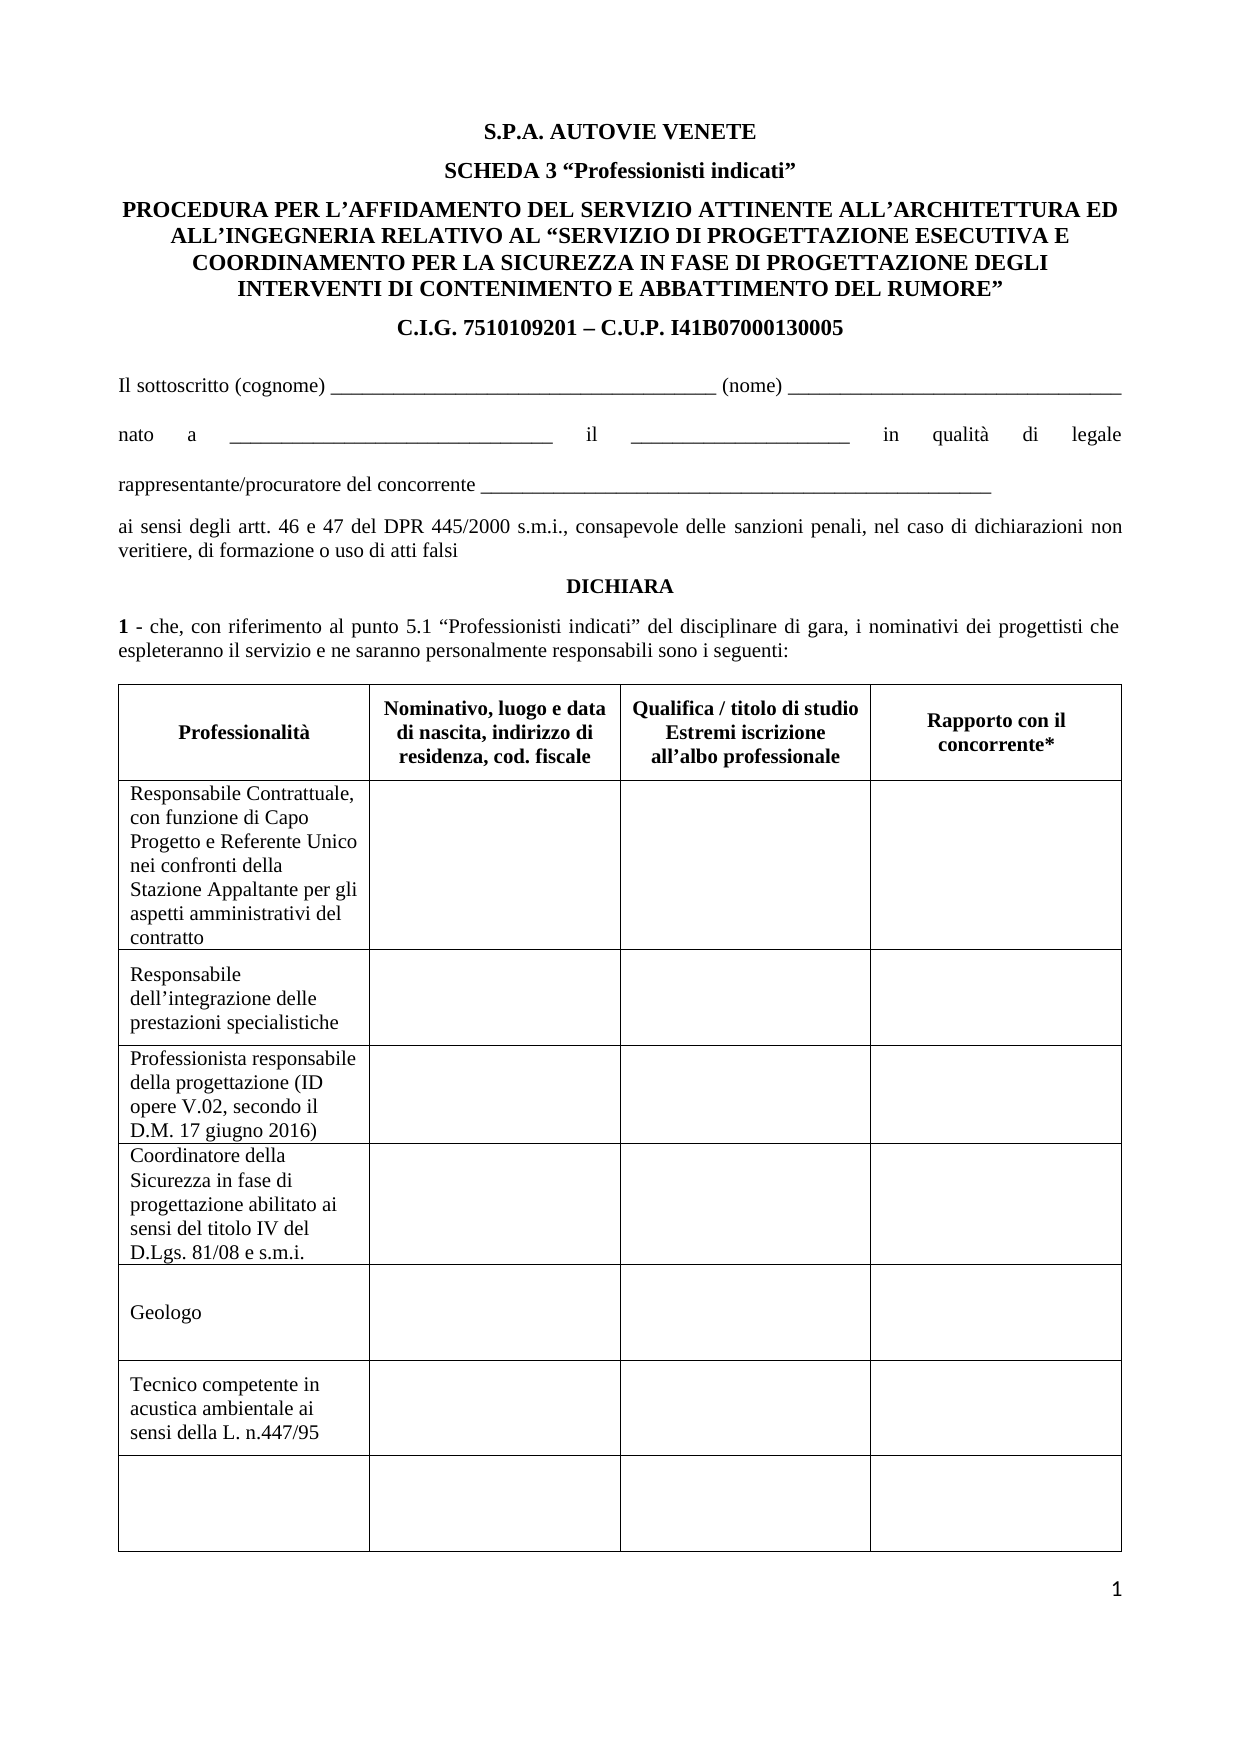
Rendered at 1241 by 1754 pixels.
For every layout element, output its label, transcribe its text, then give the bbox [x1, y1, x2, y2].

table_cell [871, 950, 1121, 1045]
table_cell [370, 1456, 620, 1551]
text DICHIARA [118, 574, 1122, 598]
table_header Professionalità [119, 685, 369, 780]
text S.p.A. Autovie Venete [118, 118, 1122, 144]
table_cell Tecnico competente in acustica ambientale ai sensi della L. n.447/95 [119, 1361, 369, 1455]
table_cell [621, 1265, 870, 1359]
table_cell [370, 781, 620, 949]
table_header Rapporto con il concorrente* [871, 685, 1121, 780]
text 1 - che, con riferimento al punto 5.1 “Professionisti indicati” del disciplinare di gara, i nominativi dei progettisti che espleteranno il servizio e ne saranno personalmente responsabili sono i seguenti: [118, 614, 1122, 662]
table_cell [871, 1456, 1121, 1551]
table_cell [621, 781, 870, 949]
table_cell [871, 1046, 1121, 1142]
table_cell [621, 1046, 870, 1142]
table_cell [871, 1361, 1121, 1455]
text PROCEDURA PER L’AFFIDAMENTO DEL Servizio ATTINENTE ALL’architettura ed ALL’ingegneria RELATIVO AL “Servizio di progettazione esecutiva e coordinamento per la sicurezza in fase di progettazione degli interventi di contenimento e abbattimento del rumore” [118, 196, 1122, 301]
table_cell [871, 1265, 1121, 1359]
table_cell [871, 781, 1121, 949]
table_cell Coordinatore della Sicurezza in fase di progettazione abilitato ai sensi del titolo IV del D.Lgs. 81/08 e s.m.i. [119, 1144, 369, 1264]
table_cell [370, 1361, 620, 1455]
table_cell [621, 1361, 870, 1455]
text Il sottoscritto (cognome) _____________________________________ (nome) ________________________________ nato a _______________________________ il _____________________ in qualità di legale rappresentante/procuratore del concorrente _________________________________________________ [118, 353, 1122, 501]
table_cell [370, 1046, 620, 1142]
text SCHEDA 3 “Professionisti indicati” [118, 157, 1122, 183]
table_cell [370, 1144, 620, 1264]
table_cell Responsabile dell’integrazione delle prestazioni specialistiche [119, 950, 369, 1045]
table_cell [621, 1456, 870, 1551]
table_header Nominativo, luogo e data di nascita, indirizzo di residenza, cod. fiscale [370, 685, 620, 780]
table_cell Professionista responsabile della progettazione (ID opere V.02, secondo il D.M. 17 giugno 2016) [119, 1046, 369, 1142]
table_cell [621, 950, 870, 1045]
table_header Qualifica / titolo di studio Estremi iscrizione all’albo professionale [621, 685, 870, 780]
table_cell [370, 950, 620, 1045]
text ai sensi degli artt. 46 e 47 del DPR 445/2000 s.m.i., consapevole delle sanzioni penali, nel caso di dichiarazioni non veritiere, di formazione o uso di atti falsi [118, 513, 1122, 562]
table_cell [370, 1265, 620, 1359]
table_cell [621, 1144, 870, 1264]
table_cell [119, 1456, 369, 1551]
text C.I.G. 7510109201 – C.U.P. I41B07000130005 [118, 314, 1122, 340]
table_cell [871, 1144, 1121, 1264]
table_cell Responsabile Contrattuale, con funzione di Capo Progetto e Referente Unico nei confronti della Stazione Appaltante per gli aspetti amministrativi del contratto [119, 781, 369, 949]
table_cell Geologo [119, 1265, 369, 1359]
